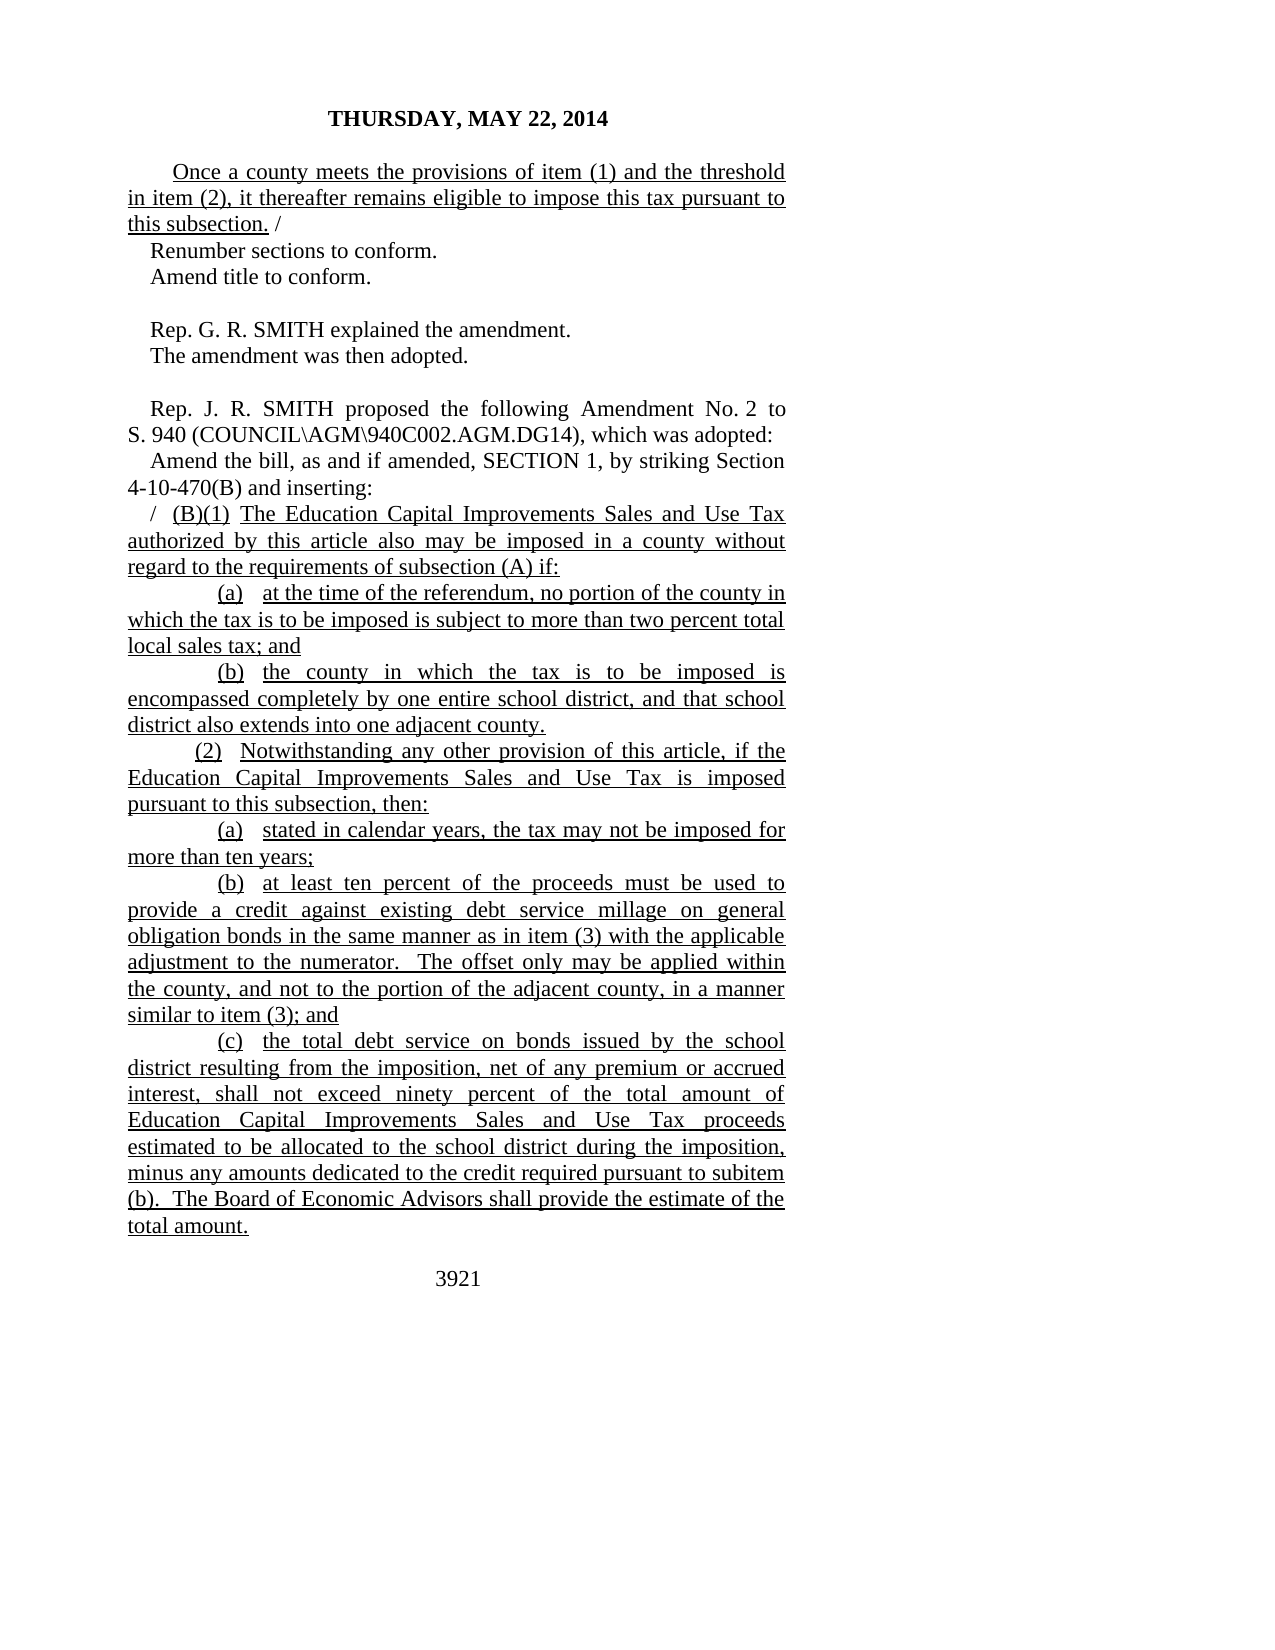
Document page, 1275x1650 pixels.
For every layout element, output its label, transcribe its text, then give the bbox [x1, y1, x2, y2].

text Renumber sections to conform. [127, 237, 786, 263]
text (b) the county in which the tax is to be imposed is encompassed completely by one entire school district, and that school district also extends into one adjacent county. [127, 709, 786, 737]
text (b) at least ten percent of the proceeds must be used to provide a credit against existing debt service millage on general obligation bonds in the same manner as in item (3) with the applicable adjustment to the numerator. The offset only may be applied within the county, and not to the portion of the adjacent county, in a manner similar to item (3); and [127, 972, 786, 1027]
text (2) Notwithstanding any other provision of this article, if the Education Capital Improvements Sales and Use Tax is imposed pursuant to this subsection, then: [127, 788, 786, 817]
text (2) Notwithstanding any other provision of this article, if the Education Capital Improvements Sales and Use Tax is imposed pursuant to this subsection, then: [127, 737, 786, 787]
text Rep. J. R. SMITH proposed the following Amendment No. 2 to S. 940 (COUNCIL\AGM\940C002.AGM.DG14), which was adopted: [127, 395, 786, 448]
text Once a county meets the provisions of item (1) and the threshold in item (2), it thereafter remains eligible to impose this tax pursuant to this subsection. / [127, 158, 786, 207]
text / (B)(1) The Education Capital Improvements Sales and Use Tax authorized by this article also may be imposed in a county without regard to the requirements of subsection (A) if: [127, 500, 786, 550]
text Rep. G. R. SMITH explained the amendment. [127, 316, 786, 342]
text The amendment was then adopted. [127, 342, 786, 368]
text (b) at least ten percent of the proceeds must be used to provide a credit against existing debt service millage on general obligation bonds in the same manner as in item (3) with the applicable adjustment to the numerator. The offset only may be applied within the county, and not to the portion of the adjacent county, in a manner similar to item (3); and [127, 869, 786, 919]
text Amend the bill, as and if amended, SECTION 1, by striking Section 4-10-470(B) and inserting: [127, 448, 786, 500]
text Once a county meets the provisions of item (1) and the threshold in item (2), it thereafter remains eligible to impose this tax pursuant to this subsection. / [127, 208, 786, 237]
text (b) the county in which the tax is to be imposed is encompassed completely by one entire school district, and that school district also extends into one adjacent county. [127, 658, 786, 708]
text (c) the total debt service on bonds issued by the school district resulting from the imposition, net of any premium or accrued interest, shall not exceed ninety percent of the total amount of Education Capital Improvements Sales and Use Tax proceeds estimated to be allocated to the school district during the imposition, minus any amounts dedicated to the credit required pursuant to subitem (b). The Board of Economic Advisors shall provide the estimate of the total amount. [127, 1027, 786, 1077]
text Amend title to conform. [127, 263, 786, 289]
text (c) the total debt service on bonds issued by the school district resulting from the imposition, net of any premium or accrued interest, shall not exceed ninety percent of the total amount of Education Capital Improvements Sales and Use Tax proceeds estimated to be allocated to the school district during the imposition, minus any amounts dedicated to the credit required pursuant to subitem (b). The Board of Economic Advisors shall provide the estimate of the total amount. [127, 1157, 786, 1238]
text (a) stated in calendar years, the tax may not be imposed for more than ten years; [127, 817, 786, 869]
text (a) at the time of the referendum, no portion of the county in which the tax is to be imposed is subject to more than two percent total local sales tax; and [127, 579, 786, 658]
text / (B)(1) The Education Capital Improvements Sales and Use Tax authorized by this article also may be imposed in a county without regard to the requirements of subsection (A) if: [127, 551, 786, 579]
text (c) the total debt service on bonds issued by the school district resulting from the imposition, net of any premium or accrued interest, shall not exceed ninety percent of the total amount of Education Capital Improvements Sales and Use Tax proceeds estimated to be allocated to the school district during the imposition, minus any amounts dedicated to the credit required pursuant to subitem (b). The Board of Economic Advisors shall provide the estimate of the total amount. [127, 1078, 786, 1129]
